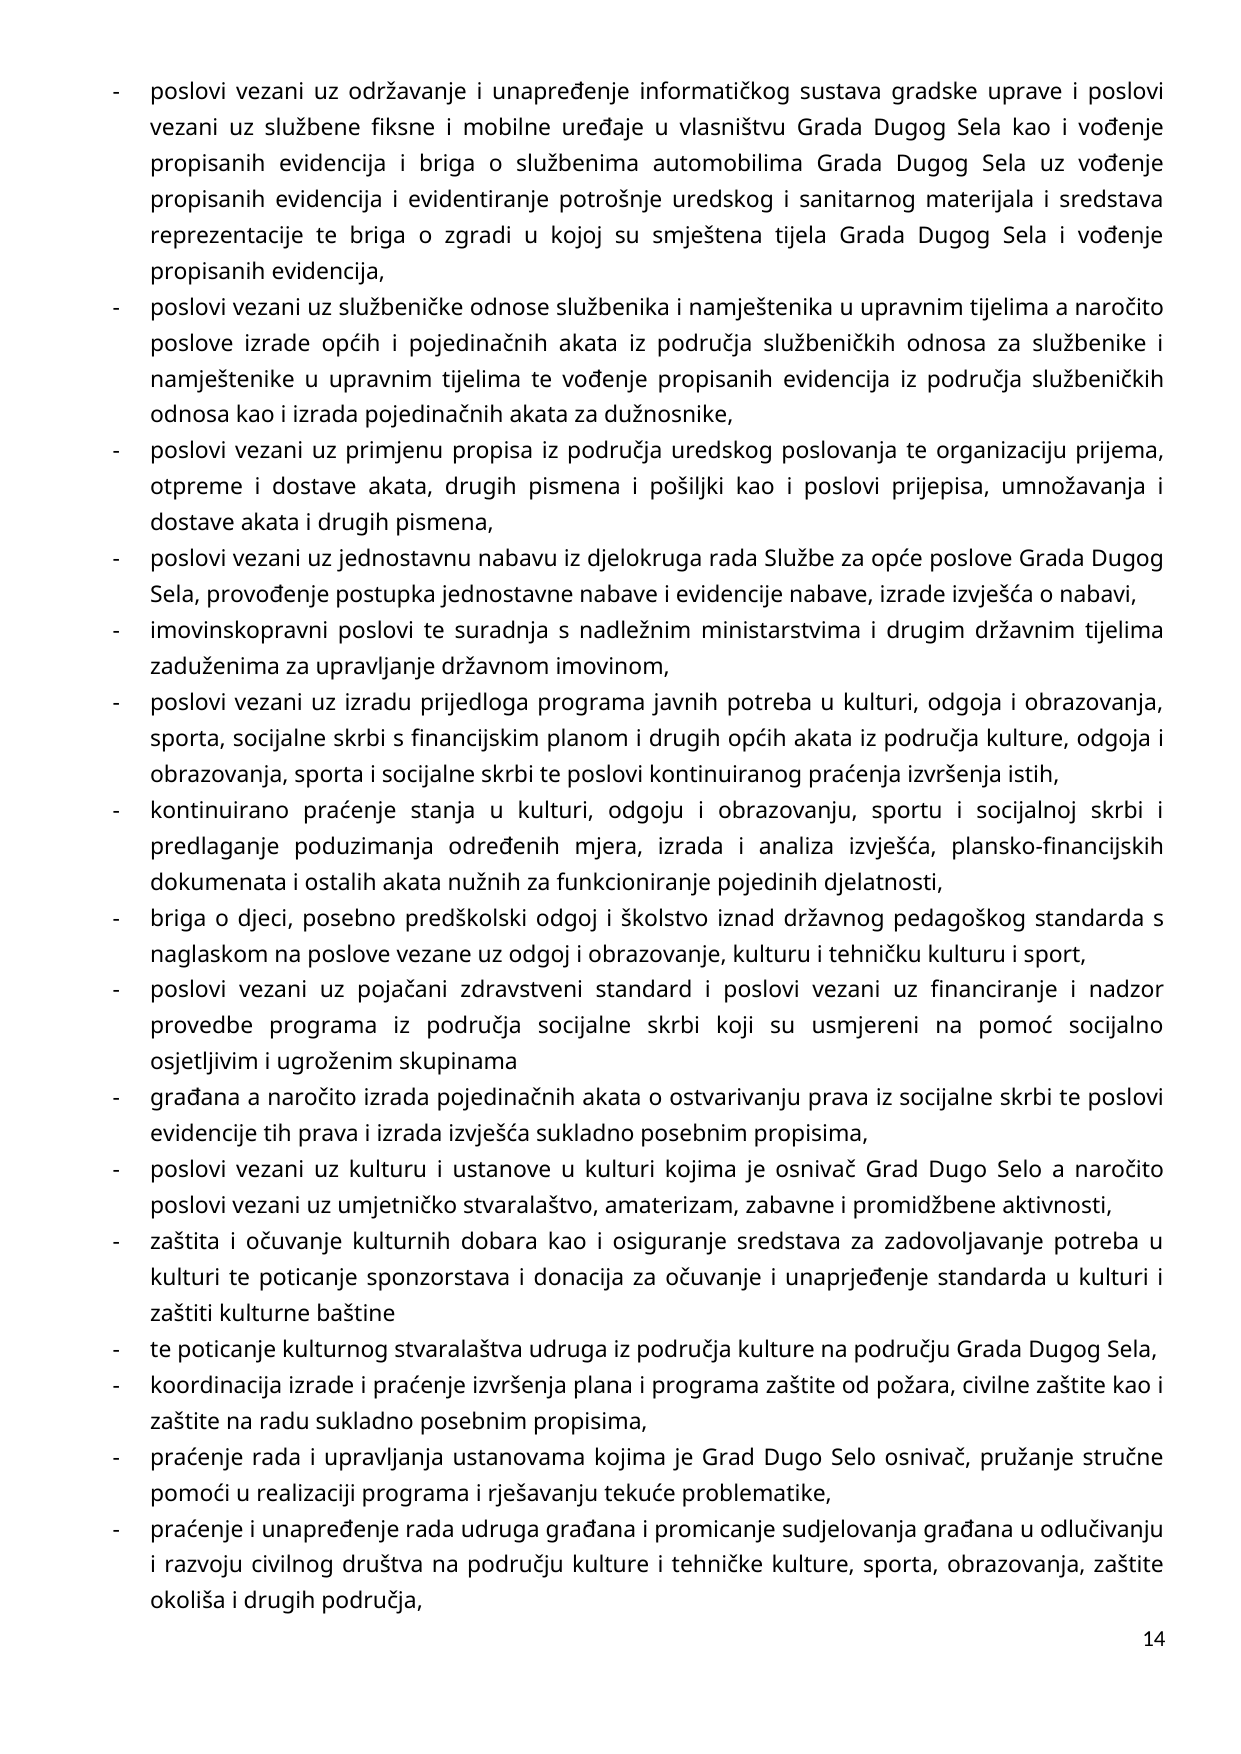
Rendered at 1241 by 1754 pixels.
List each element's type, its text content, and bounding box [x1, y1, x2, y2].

list zaštita i očuvanje kulturnih dobara kao i osiguranje sredstava za zadovoljavanje potreba u kulturi te poticanje sponzorstava i donacija za očuvanje i unaprjeđenje standarda u kulturi i zaštiti kulturne baštine [112, 1225, 1165, 1328]
list koordinacija izrade i praćenje izvršenja plana i programa zaštite od požara, civilne zaštite kao i zaštite na radu sukladno posebnim propisima, [112, 1369, 1165, 1436]
list imovinskopravni poslovi te suradnja s nadležnim ministarstvima i drugim državnim tijelima zaduženima za upravljanje državnom imovinom, [112, 614, 1165, 681]
list praćenje rada i upravljanja ustanovama kojima je Grad Dugo Selo osnivač, pružanje stručne pomoći u realizaciji programa i rješavanju tekuće problematike, [112, 1441, 1165, 1508]
list poslovi vezani uz jednostavnu nabavu iz djelokruga rada Službe za opće poslove Grada Dugog Sela, provođenje postupka jednostavne nabave i evidencije nabave, izrade izvješća o nabavi, [112, 542, 1165, 609]
list poslovi vezani uz izradu prijedloga programa javnih potreba u kulturi, odgoja i obrazovanja, sporta, socijalne skrbi s financijskim planom i drugih općih akata iz područja kulture, odgoja i obrazovanja, sporta i socijalne skrbi te poslovi kontinuiranog praćenja izvršenja istih, [112, 686, 1165, 789]
list praćenje i unapređenje rada udruga građana i promicanje sudjelovanja građana u odlučivanju i razvoju civilnog društva na području kulture i tehničke kulture, sporta, obrazovanja, zaštite okoliša i drugih područja, [112, 1512, 1165, 1616]
list poslovi vezani uz pojačani zdravstveni standard i poslovi vezani uz financiranje i nadzor provedbe programa iz područja socijalne skrbi koji su usmjereni na pomoć socijalno osjetljivim i ugroženim skupinama [112, 973, 1165, 1077]
list poslovi vezani uz službeničke odnose službenika i namještenika u upravnim tijelima a naročito poslove izrade općih i pojedinačnih akata iz područja službeničkih odnosa za službenike i namještenike u upravnim tijelima te vođenje propisanih evidencija iz područja službeničkih odnosa kao i izrada pojedinačnih akata za dužnosnike, [112, 291, 1165, 430]
list poslovi vezani uz održavanje i unapređenje informatičkog sustava gradske uprave i poslovi vezani uz službene fiksne i mobilne uređaje u vlasništvu Grada Dugog Sela kao i vođenje propisanih evidencija i briga o službenima automobilima Grada Dugog Sela uz vođenje propisanih evidencija i evidentiranje potrošnje uredskog i sanitarnog materijala i sredstava reprezentacije te briga o zgradi u kojoj su smještena tijela Grada Dugog Sela i vođenje propisanih evidencija, [112, 75, 1165, 286]
list poslovi vezani uz primjenu propisa iz područja uredskog poslovanja te organizaciju prijema, otpreme i dostave akata, drugih pismena i pošiljki kao i poslovi prijepisa, umnožavanja i dostave akata i drugih pismena, [112, 434, 1165, 537]
list briga o djeci, posebno predškolski odgoj i školstvo iznad državnog pedagoškog standarda s naglaskom na poslove vezane uz odgoj i obrazovanje, kulturu i tehničku kulturu i sport, [112, 902, 1165, 969]
list poslovi vezani uz kulturu i ustanove u kulturi kojima je osnivač Grad Dugo Selo a naročito poslovi vezani uz umjetničko stvaralaštvo, amaterizam, zabavne i promidžbene aktivnosti, [112, 1153, 1165, 1220]
list kontinuirano praćenje stanja u kulturi, odgoju i obrazovanju, sportu i socijalnoj skrbi i predlaganje poduzimanja određenih mjera, izrada i analiza izvješća, plansko-financijskih dokumenata i ostalih akata nužnih za funkcioniranje pojedinih djelatnosti, [112, 794, 1165, 897]
list građana a naročito izrada pojedinačnih akata o ostvarivanju prava iz socijalne skrbi te poslovi evidencije tih prava i izrada izvješća sukladno posebnim propisima, [112, 1081, 1165, 1148]
list te poticanje kulturnog stvaralaštva udruga iz područja kulture na području Grada Dugog Sela, [112, 1333, 1165, 1364]
